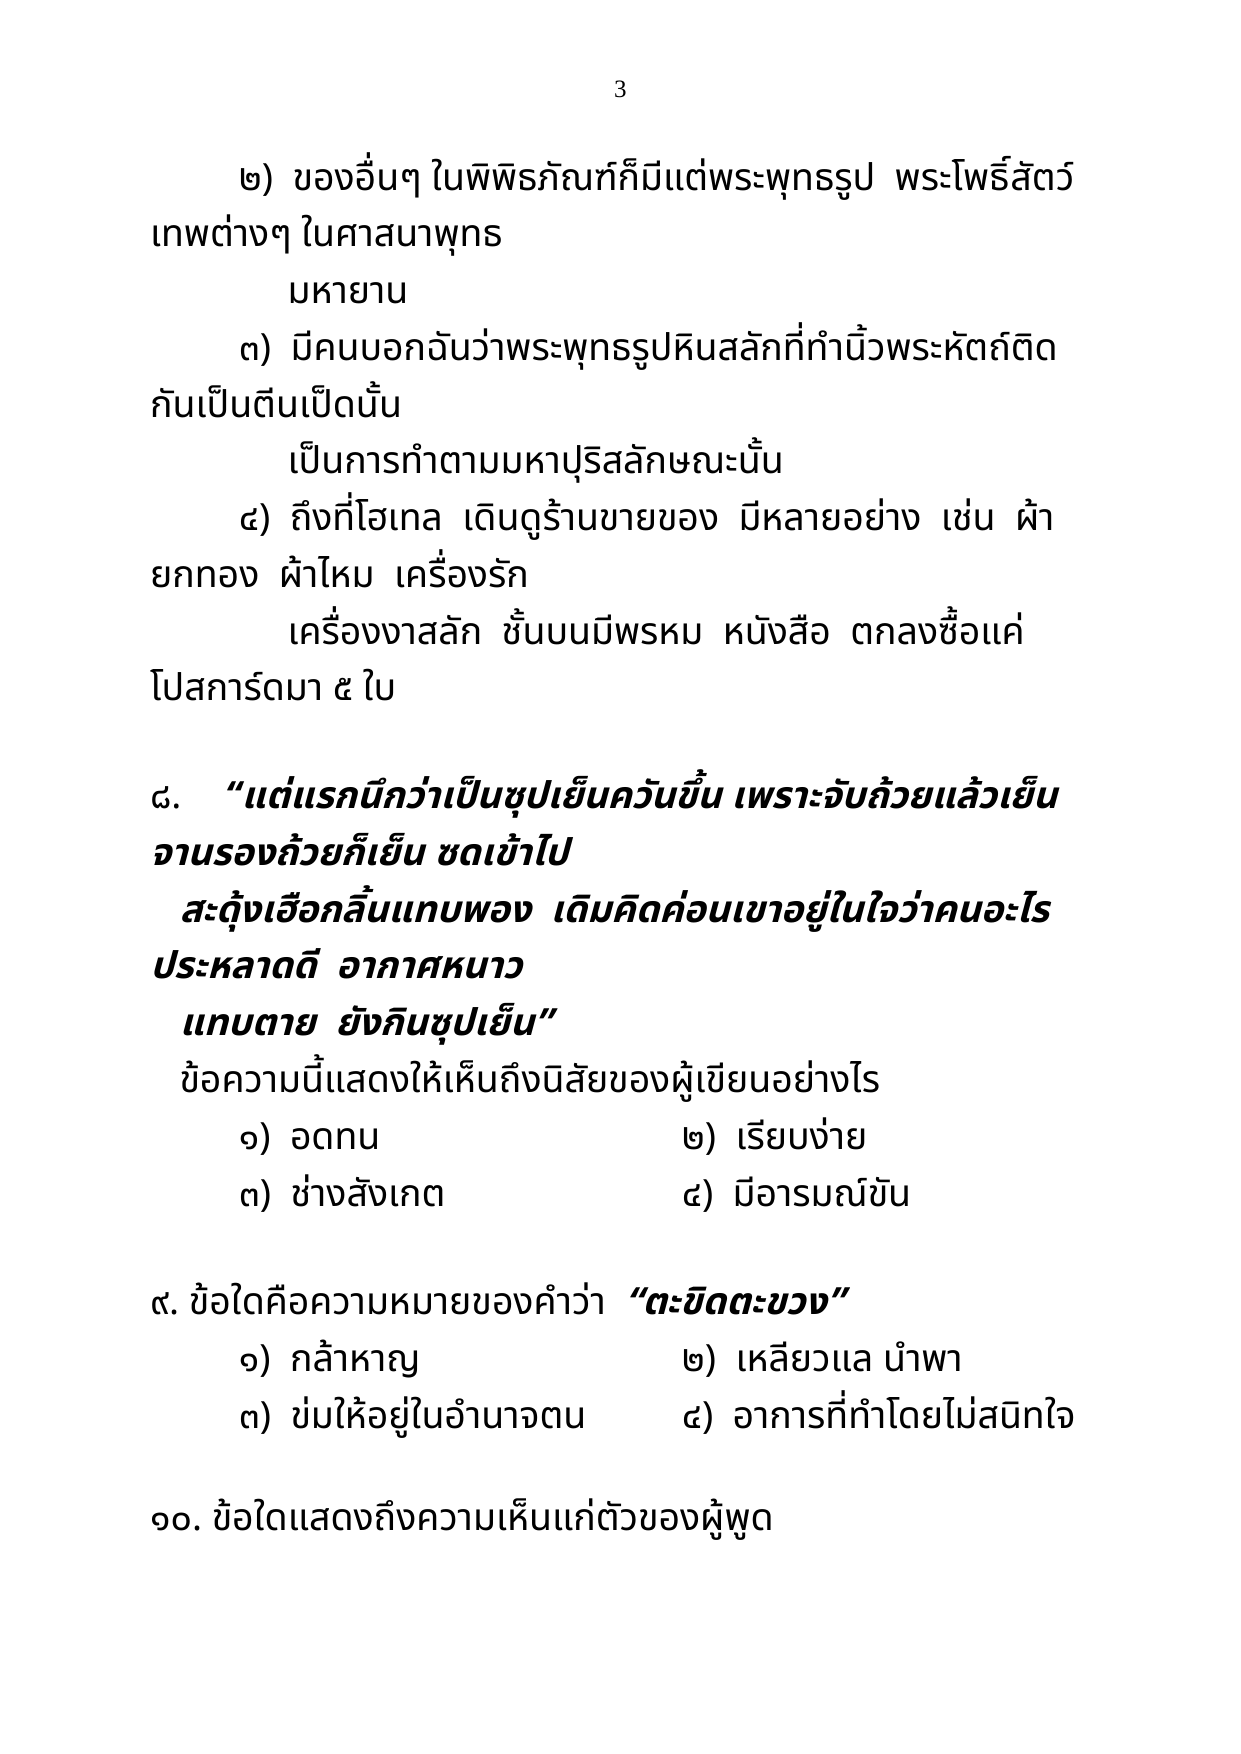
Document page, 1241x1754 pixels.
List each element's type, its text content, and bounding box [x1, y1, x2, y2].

text มหายาน [150, 264, 1090, 320]
text ๑) กล้าหาญ ๒) เหลียวแล นำพา [150, 1331, 1090, 1388]
text ๒) ของอื่นๆ ในพิพิธภัณฑ์ก็มีแต่พระพุทธรูป พระโพธิ์สัตว์ เทพต่างๆ ในศาสนาพุทธ [150, 150, 1090, 264]
text สะดุ้งเฮือกลิ้นแทบพอง เดิมคิดค่อนเขาอยู่ในใจว่าคนอะไรประหลาดดี อากาศหนาว [150, 882, 1090, 996]
text ๑๐. ข้อใดแสดงถึงความเห็นแก่ตัวของผู้พูด [150, 1490, 1090, 1547]
text ๙. ข้อใดคือความหมายของคำว่า “ตะขิดตะขวง” [150, 1274, 1090, 1331]
text ๑) อดทน ๒) เรียบง่าย [150, 1109, 1090, 1166]
text ๓) ช่างสังเกต ๔) มีอารมณ์ขัน [150, 1166, 1090, 1223]
text เครื่องงาสลัก ชั้นบนมีพรหม หนังสือ ตกลงซื้อแค่โปสการ์ดมา ๕ ใบ [150, 604, 1090, 718]
text เป็นการทำตามมหาปุริสลักษณะนั้น [150, 434, 1090, 491]
text ๔) ถึงที่โฮเทล เดินดูร้านขายของ มีหลายอย่าง เช่น ผ้ายกทอง ผ้าไหม เครื่องรัก [150, 491, 1090, 604]
text ๘. “แต่แรกนึกว่าเป็นซุปเย็นควันขึ้น เพราะจับถ้วยแล้วเย็น จานรองถ้วยก็เย็น ซดเข้าไป [150, 769, 1090, 882]
text แทบตาย ยังกินซุปเย็น” [150, 996, 1090, 1052]
text ข้อความนี้แสดงให้เห็นถึงนิสัยของผู้เขียนอย่างไร [150, 1052, 1090, 1109]
text ๓) ข่มให้อยู่ในอำนาจตน ๔) อาการที่ทำโดยไม่สนิทใจ [150, 1388, 1090, 1445]
text ๓) มีคนบอกฉันว่าพระพุทธรูปหินสลักที่ทำนิ้วพระหัตถ์ติดกันเป็นตีนเป็ดนั้น [150, 320, 1090, 434]
